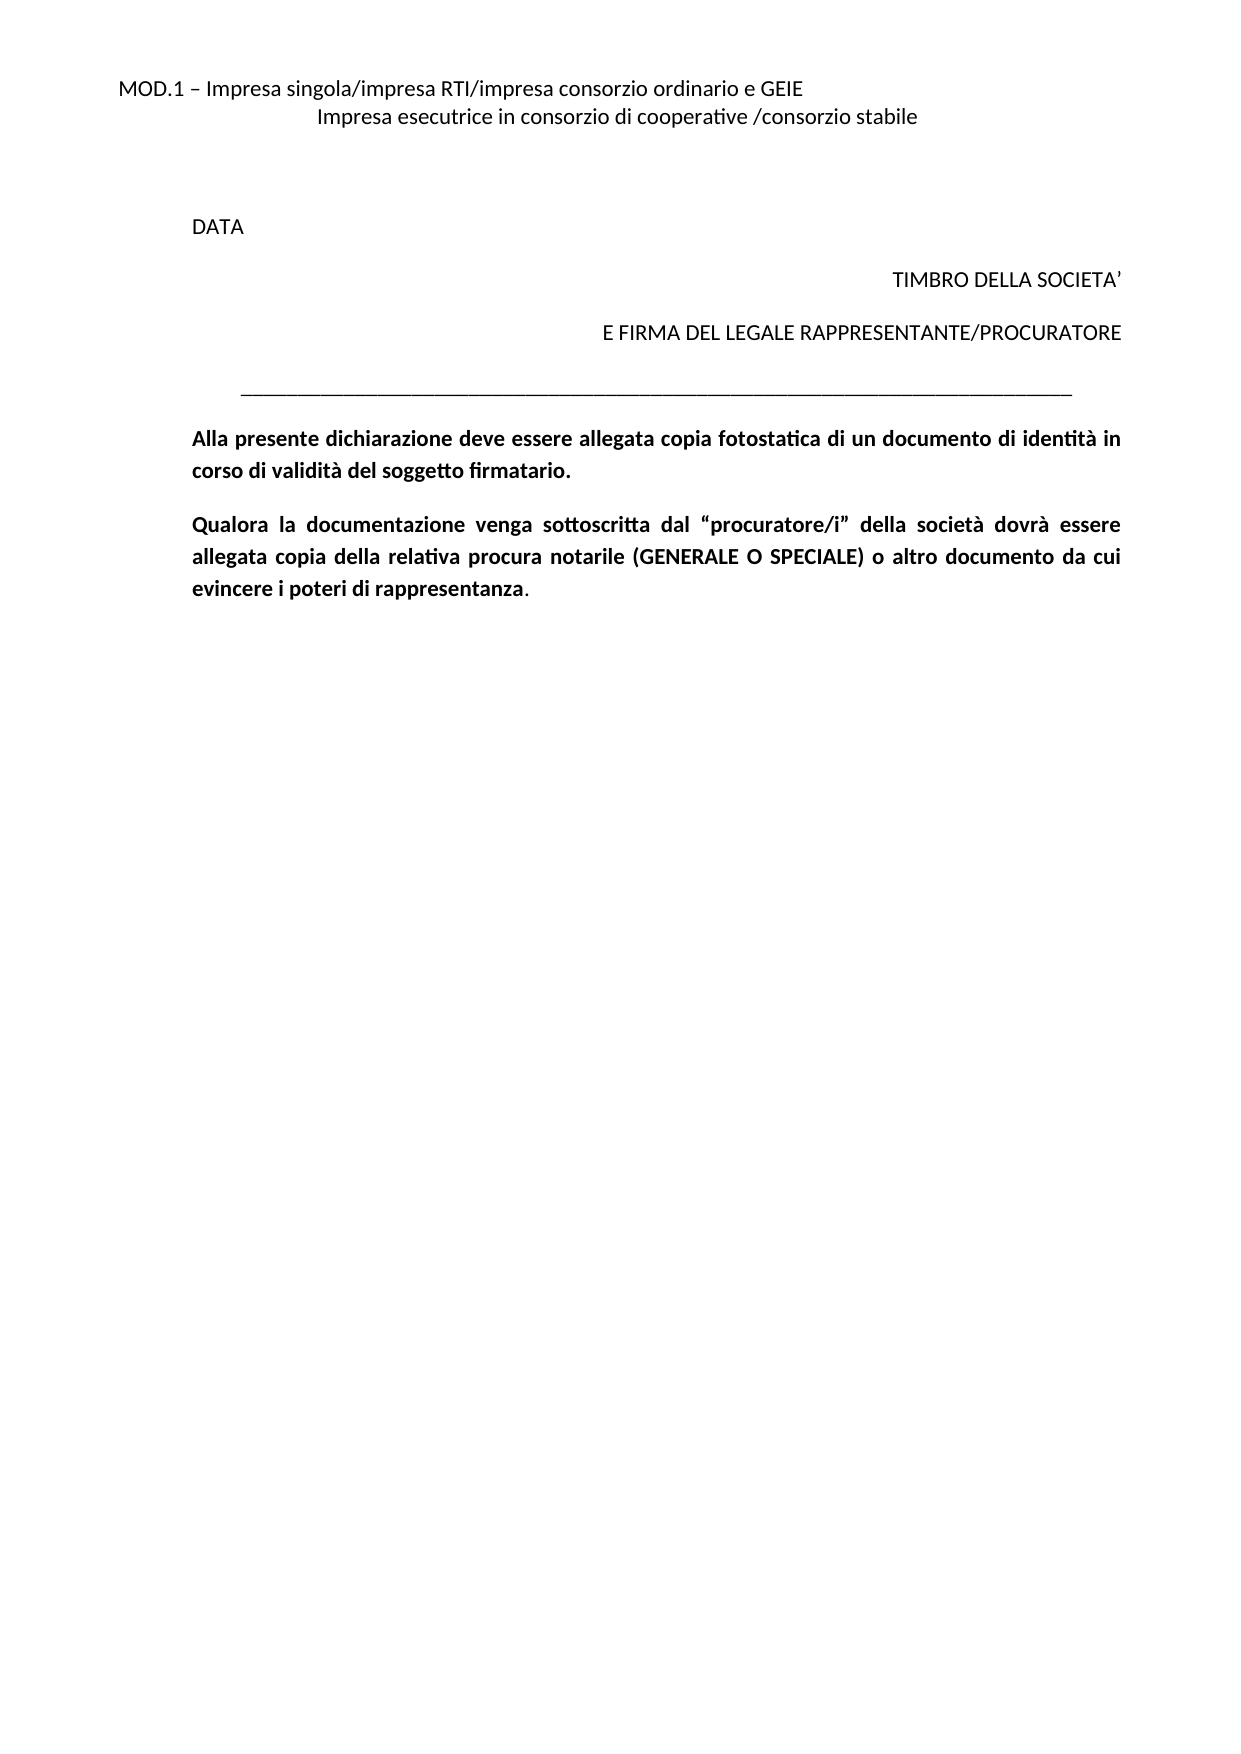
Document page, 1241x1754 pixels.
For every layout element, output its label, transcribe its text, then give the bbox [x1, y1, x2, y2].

text _________________________________________________________________________ [192, 371, 1122, 399]
text DATA [192, 212, 1122, 240]
text E FIRMA DEL LEGALE RAPPRESENTANTE/PROCURATORE [192, 318, 1122, 346]
text Qualora la documentazione venga sottoscritta dal “procuratore/i” della società dovrà essere allegata copia della relativa procura notarile (GENERALE O SPECIALE) o altro documento da cui evincere i poteri di rappresentanza. [192, 510, 1122, 602]
text TIMBRO DELLA SOCIETA’ [192, 265, 1122, 293]
text Alla presente dichiarazione deve essere allegata copia fotostatica di un documento di identità in corso di validità del soggetto firmatario. [192, 424, 1122, 485]
